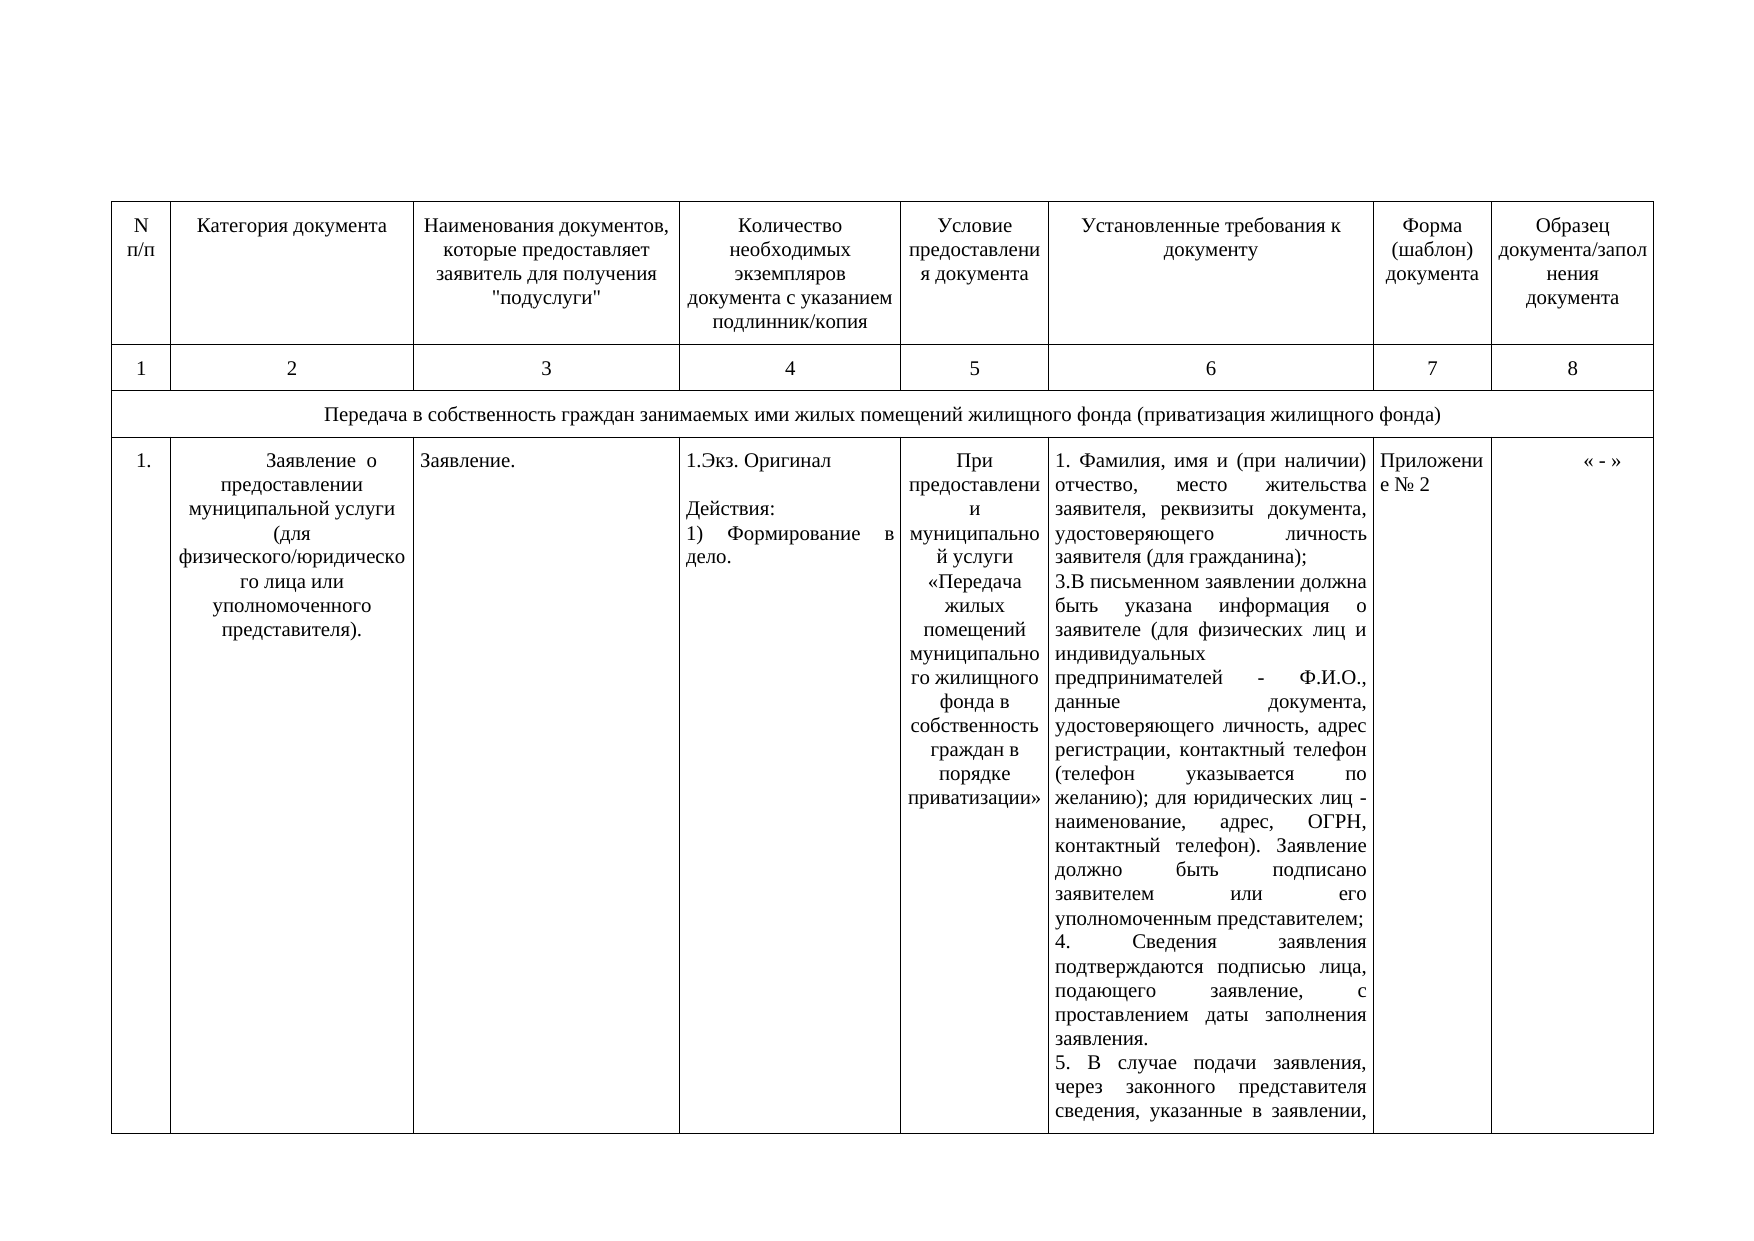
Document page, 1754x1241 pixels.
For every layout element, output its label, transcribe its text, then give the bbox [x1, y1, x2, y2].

table_cell [112, 438, 170, 1133]
table_cell « - » [1492, 438, 1653, 1133]
table_cell Передача в собственность граждан занимаемых ими жилых помещений жилищного фонда (приватизация жилищного фонда) [112, 391, 1653, 437]
table_header Условие предоставления документа [901, 202, 1048, 344]
table_cell Приложение № 2 [1374, 438, 1491, 1133]
table_cell 3 [414, 345, 679, 390]
table_header Категория документа [171, 202, 413, 344]
table_header Количество необходимых экземпляров документа с указанием подлинник/копия [680, 202, 900, 344]
table_header Форма (шаблон) документа [1374, 202, 1491, 344]
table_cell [1049, 438, 1373, 1133]
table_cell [901, 438, 1048, 1133]
table_header Образец документа/заполнения документа [1492, 202, 1653, 344]
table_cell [171, 438, 413, 1133]
table_header Наименования документов, которые предоставляет заявитель для получения "подуслуги" [414, 202, 679, 344]
table_cell 4 [680, 345, 900, 390]
table_cell 6 [1049, 345, 1373, 390]
table_cell 8 [1492, 345, 1653, 390]
table_header Установленные требования к документу [1049, 202, 1373, 344]
table_cell Заявление. [414, 438, 679, 1133]
table_cell 5 [901, 345, 1048, 390]
table_cell 2 [171, 345, 413, 390]
table_cell 1 [112, 345, 170, 390]
table_header N п/п [112, 202, 170, 344]
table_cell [680, 438, 900, 1133]
table_cell 7 [1374, 345, 1491, 390]
